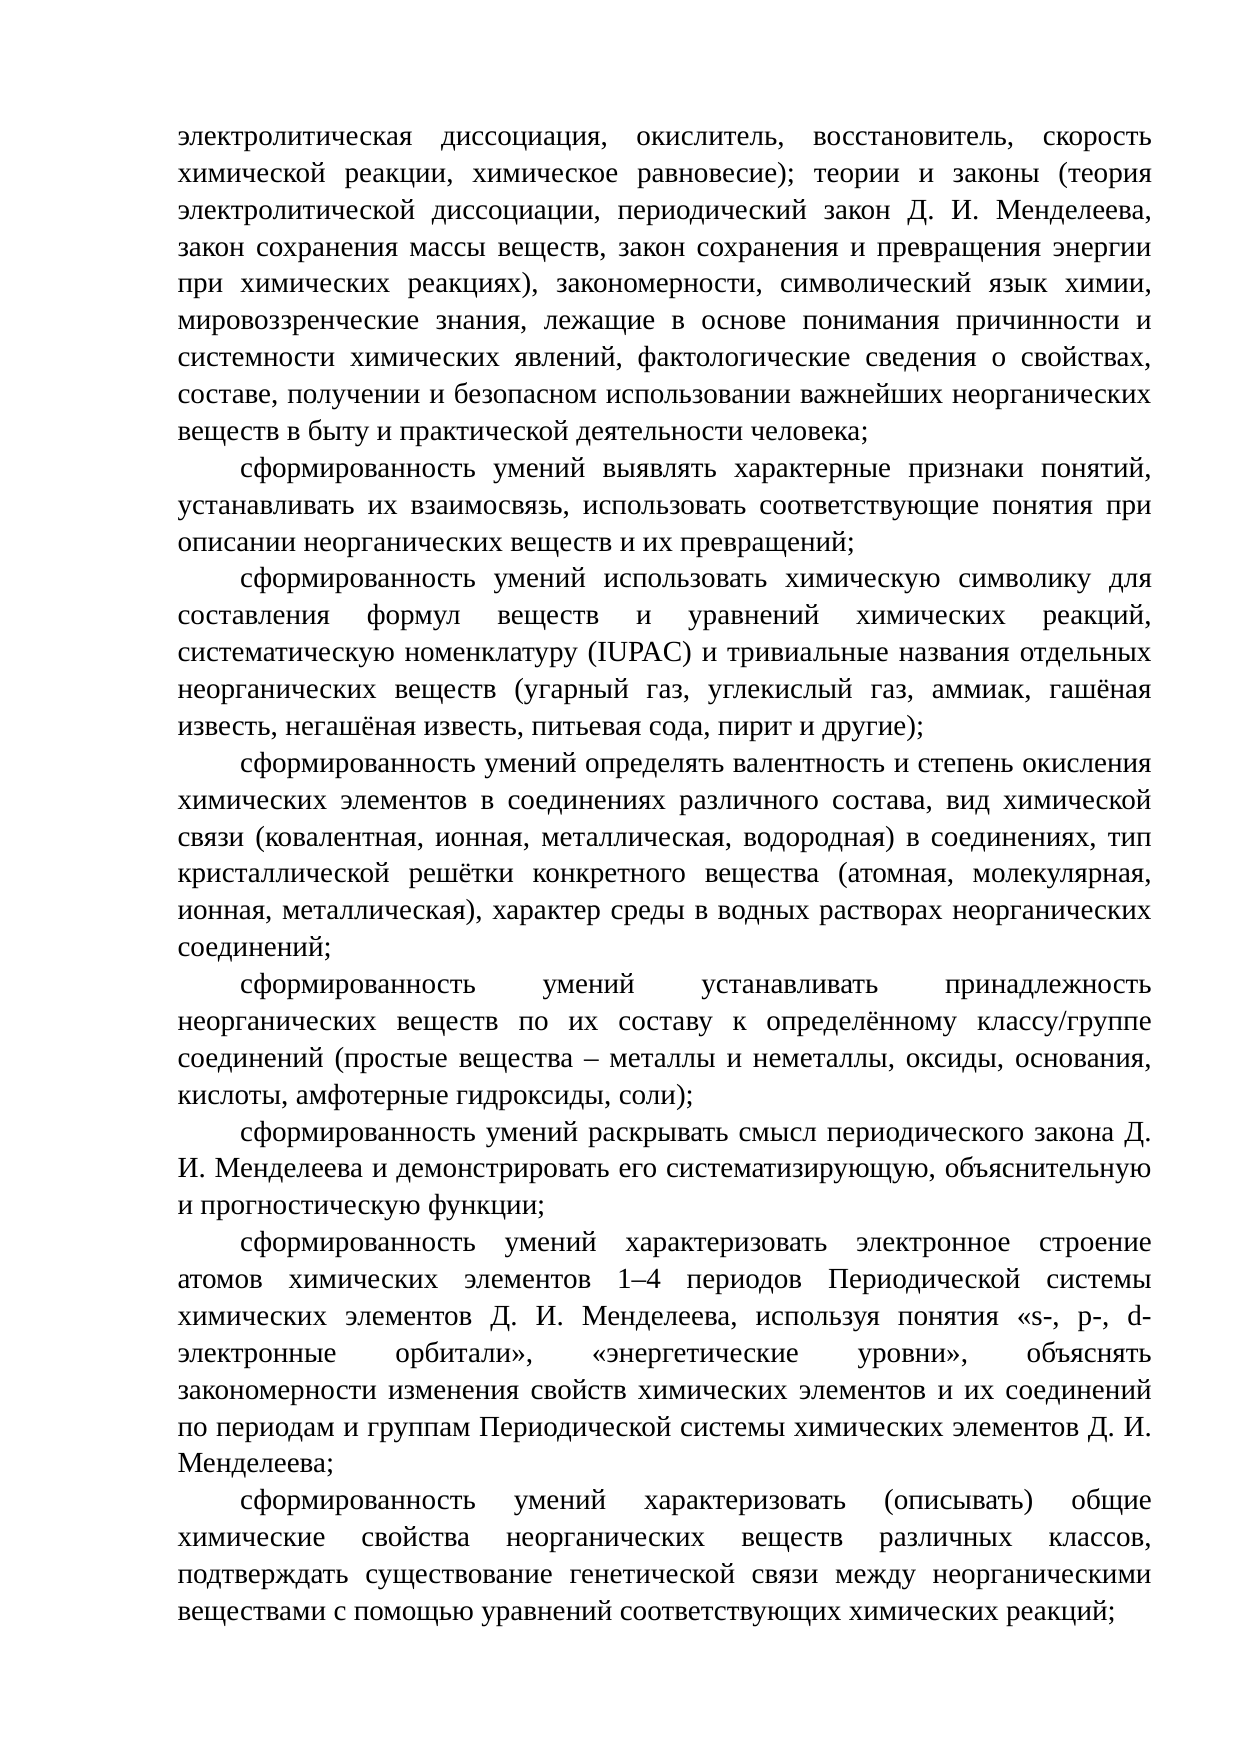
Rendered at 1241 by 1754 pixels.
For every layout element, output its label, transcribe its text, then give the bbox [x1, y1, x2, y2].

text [177, 118, 1152, 447]
text сформированность умений использовать химическую символику для составления формул веществ и уравнений химических реакций, систематическую номенклатуру (IUPAC) и тривиальные названия отдельных неорганических веществ (угарный газ, углекислый газ, аммиак, гашёная известь, негашёная известь, питьевая сода, пирит и другие); [177, 561, 1152, 742]
text сформированность умений характеризовать (описывать) общие химические свойства неорганических веществ различных классов, подтверждать существование генетической связи между неорганическими веществами с помощью уравнений соответствующих химических реакций; [177, 1482, 1152, 1627]
text сформированность умений выявлять характерные признаки понятий, устанавливать их взаимосвязь, использовать соответствующие понятия при описании неорганических веществ и их превращений; [177, 450, 1152, 557]
text сформированность умений определять валентность и степень окисления химических элементов в соединениях различного состава, вид химической связи (ковалентная, ионная, металлическая, водородная) в соединениях, тип кристаллической решётки конкретного вещества (атомная, молекулярная, ионная, металлическая), характер среды в водных растворах неорганических соединений; [177, 745, 1152, 963]
text сформированность умений характеризовать электронное строение атомов химических элементов 1–4 периодов Периодической системы химических элементов Д. И. Менделеева, используя понятия «s-, p-, d-электронные орбитали», «энергетические уровни», объяснять закономерности изменения свойств химических элементов и их соединений по периодам и группам Периодической системы химических элементов Д. И. Менделеева; [177, 1224, 1152, 1479]
text сформированность умений раскрывать смысл периодического закона Д. И. Менделеева и демонстрировать его систематизирующую, объяснительную и прогностическую функции; [177, 1114, 1152, 1221]
text сформированность умений устанавливать принадлежность неорганических веществ по их составу к определённому классу/группе соединений (простые вещества – металлы и неметаллы, оксиды, основания, кислоты, амфотерные гидроксиды, соли); [177, 966, 1152, 1110]
